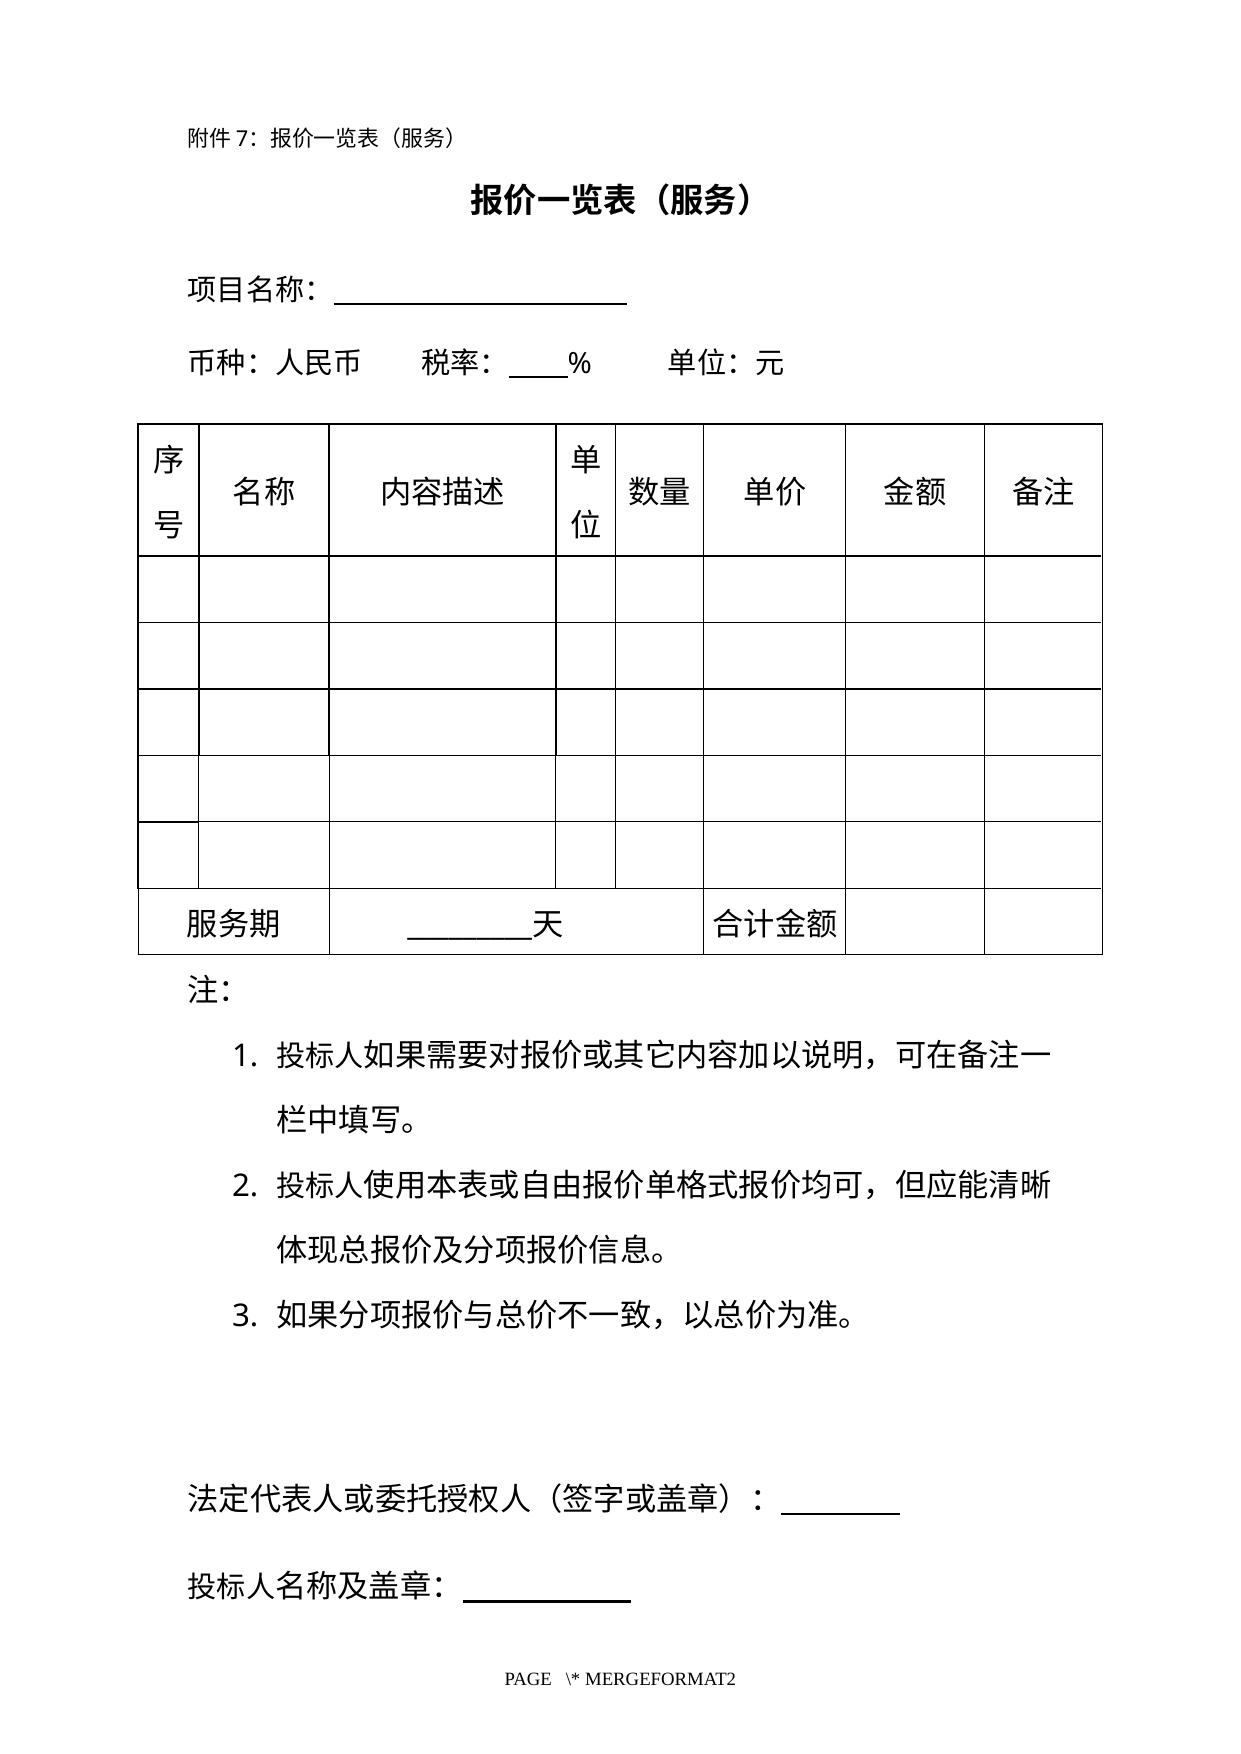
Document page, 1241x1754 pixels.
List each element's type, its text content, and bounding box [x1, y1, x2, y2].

table_cell [985, 555, 1102, 621]
table_cell [330, 756, 555, 821]
table_cell [846, 557, 984, 621]
table_cell [704, 822, 845, 888]
table_cell [704, 557, 845, 621]
table_cell [704, 690, 845, 754]
table_header 单价 [704, 425, 845, 555]
table_cell [704, 623, 845, 688]
table_cell [139, 756, 198, 821]
text 注： [187, 955, 1053, 1020]
table_cell _________天 [330, 889, 703, 954]
table_cell [985, 821, 1102, 888]
table_cell [846, 623, 984, 688]
text 附件7：报价一览表（服务） [187, 121, 1053, 153]
table_cell [846, 756, 984, 821]
table_cell [846, 889, 984, 954]
table_cell 服务期 [139, 889, 329, 954]
text 投标人名称及盖章： [187, 1552, 1053, 1617]
text 法定代表人或委托授权人（签字或盖章）： [187, 1464, 1053, 1529]
table_cell [556, 756, 615, 821]
table_cell [985, 888, 1102, 954]
table_cell [330, 822, 555, 888]
text 项目名称： [187, 256, 1053, 321]
table_cell [616, 822, 703, 888]
table_cell [139, 690, 198, 754]
table_cell [985, 688, 1102, 754]
table_header 数量 [616, 425, 703, 555]
table_cell [557, 690, 615, 754]
text 报价一览表（服务） [187, 166, 1053, 231]
table_cell [199, 822, 329, 888]
table_cell [704, 756, 845, 821]
table_header 名称 [200, 425, 328, 555]
table_header 单位 [557, 425, 615, 555]
table_cell [846, 690, 984, 754]
table_cell [616, 557, 703, 621]
table_cell [330, 557, 555, 621]
table_cell [330, 623, 555, 688]
list 投标人如果需要对报价或其它内容加以说明，可在备注一栏中填写。 [232, 1020, 1053, 1150]
list 如果分项报价与总价不一致，以总价为准。 [232, 1280, 1053, 1345]
table_header 内容描述 [330, 425, 555, 555]
table_cell [200, 557, 328, 621]
table_cell [139, 557, 198, 621]
table_cell [616, 623, 703, 688]
table_cell [557, 623, 615, 688]
table_cell [139, 623, 198, 688]
table_header 序号 [139, 425, 198, 555]
table_cell [616, 690, 703, 754]
table_cell [846, 822, 984, 888]
list 投标人使用本表或自由报价单格式报价均可，但应能清晰体现总报价及分项报价信息。 [232, 1150, 1053, 1280]
table_cell [200, 623, 328, 688]
table_cell 合计金额 [704, 889, 845, 954]
table_cell [556, 822, 615, 888]
table_cell [330, 690, 555, 754]
text 币种：人民币 税率： % 单位：元 [187, 329, 1053, 394]
table_cell [985, 621, 1102, 688]
table_cell [985, 755, 1102, 821]
table_cell [139, 823, 198, 888]
table_cell [200, 690, 328, 754]
table_cell [557, 557, 615, 621]
table_cell [199, 756, 329, 821]
table_cell [616, 756, 703, 821]
table_header 备注 [985, 425, 1102, 555]
table_header 金额 [846, 425, 984, 555]
